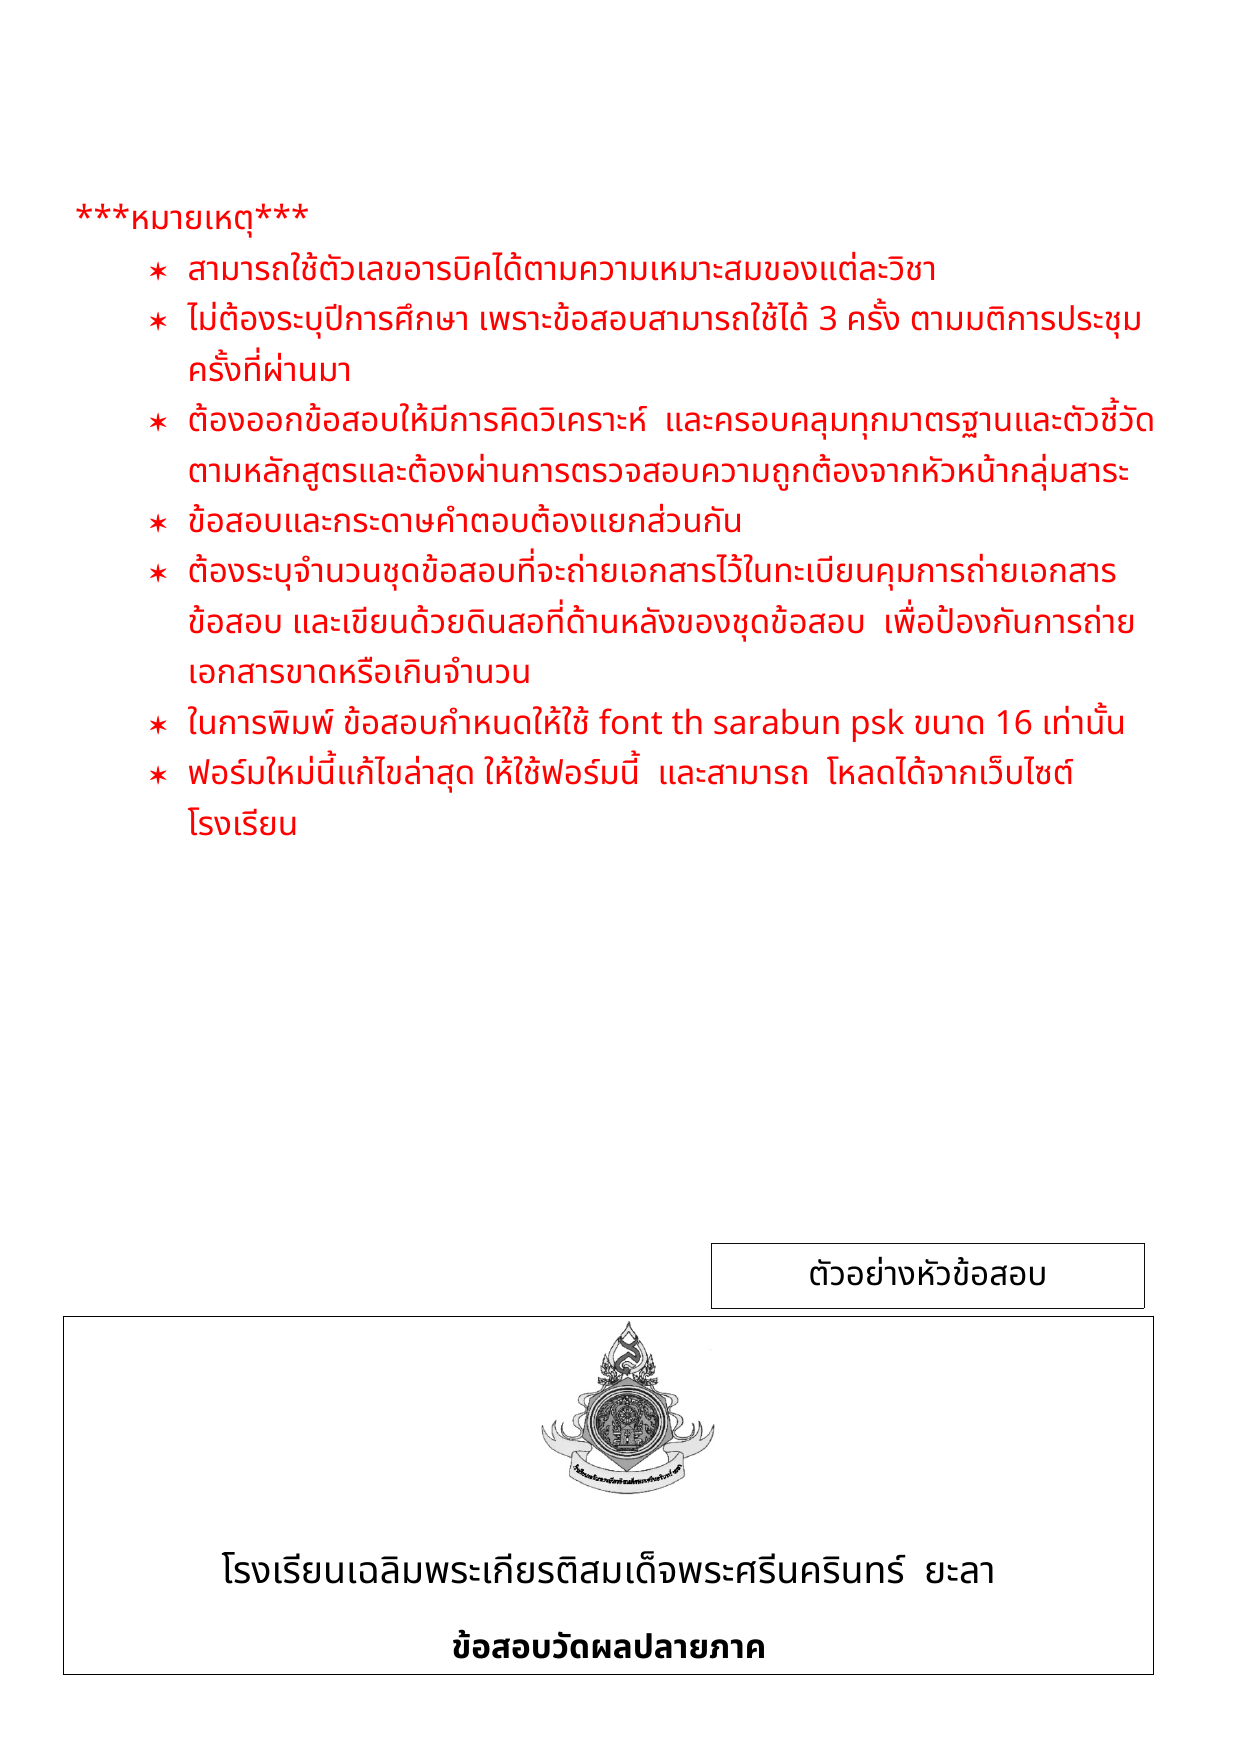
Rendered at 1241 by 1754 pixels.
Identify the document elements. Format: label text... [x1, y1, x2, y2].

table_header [64, 1317, 1153, 1673]
list ต้องระบุจำนวนชุดข้อสอบที่จะถ่ายเอกสารไว้ในทะเบียนคุมการถ่ายเอกสารข้อสอบ และเขียนด้วยดินสอที่ด้านหลังของชุดข้อสอบ เพื่อป้องกันการถ่ายเอกสารขาดหรือเกินจำนวน [150, 547, 1165, 699]
text ***หมายเหตุ*** [75, 194, 1165, 245]
list สามารถใช้ตัวเลขอารบิคได้ตามความเหมาะสมของแต่ละวิชา [150, 245, 1165, 295]
list ไม่ต้องระบุปีการศึกษา เพราะข้อสอบสามารถใช้ได้ 3 ครั้ง ตามมติการประชุม ครั้งที่ผ่านมา [150, 295, 1165, 396]
list ในการพิมพ์ ข้อสอบกำหนดให้ใช้ font th sarabun psk ขนาด 16 เท่านั้น [150, 699, 1165, 749]
list ฟอร์มใหม่นี้แก้ไขล่าสุด ให้ใช้ฟอร์มนี้ และสามารถ โหลดได้จากเว็บไซต์โรงเรียน [150, 749, 1165, 850]
list ข้อสอบและกระดาษคำตอบต้องแยกส่วนกัน [150, 497, 1165, 547]
list ต้องออกข้อสอบให้มีการคิดวิเคราะห์ และครอบคลุมทุกมาตรฐานและตัวชี้วัด ตามหลักสูตรและต้องผ่านการตรวจสอบความถูกต้องจากหัวหน้ากลุ่มสาระ [150, 396, 1165, 497]
